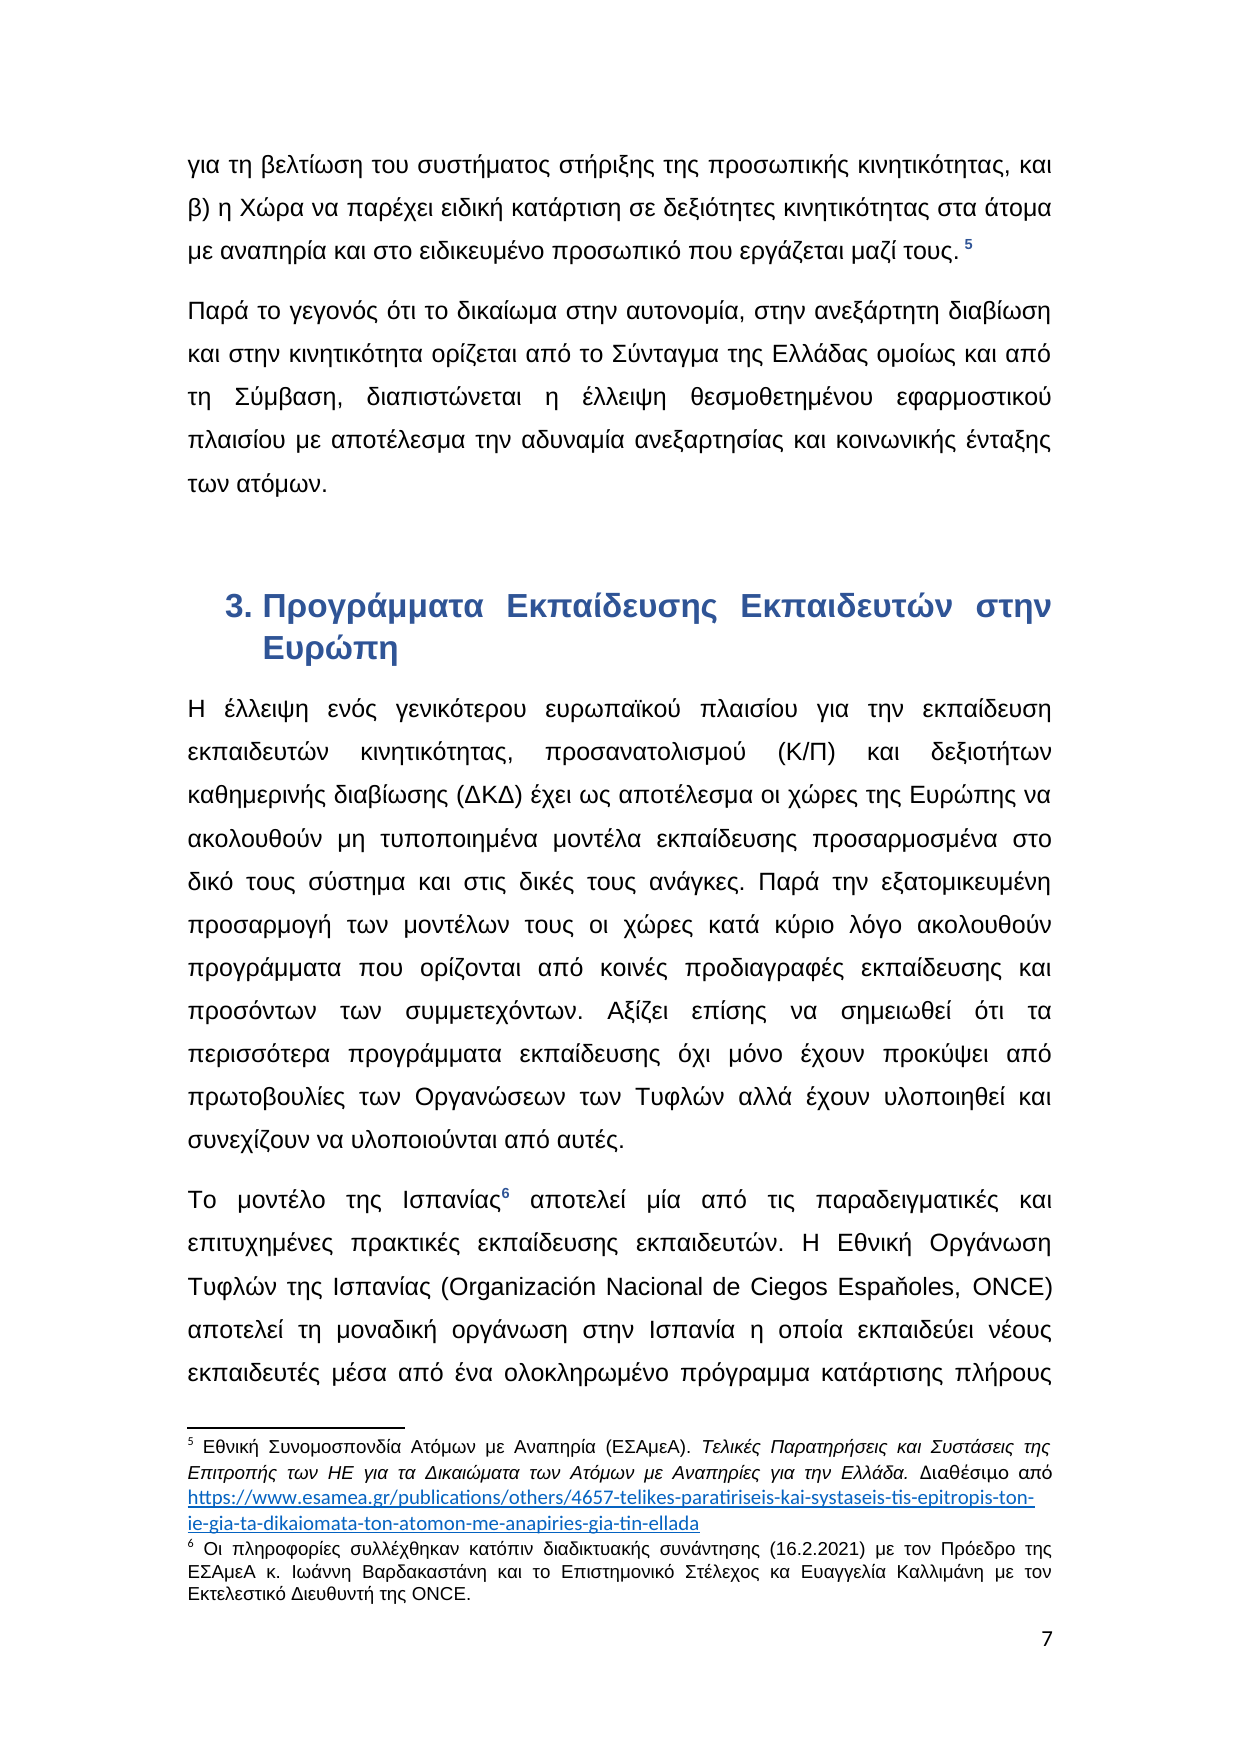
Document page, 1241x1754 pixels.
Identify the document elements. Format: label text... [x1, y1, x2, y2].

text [187, 150, 1053, 265]
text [187, 1185, 1053, 1386]
text Η έλλειψη ενός γενικότερου ευρωπαϊκού πλαισίου για την εκπαίδευση εκπαιδευτών κινητικότητας, προσανατολισμού (Κ/Π) και δεξιοτήτων καθημερινής διαβίωσης (ΔΚΔ) έχει ως αποτέλεσμα οι χώρες της Ευρώπης να ακολουθούν μη τυποποιημένα μοντέλα εκπαίδευσης προσαρμοσμένα στο δικό τους σύστημα και στις δικές τους ανάγκες. Παρά την εξατομικευμένη προσαρμογή των μοντέλων τους οι χώρες κατά κύριο λόγο ακολουθούν προγράμματα που ορίζονται από κοινές προδιαγραφές εκπαίδευσης και προσόντων των συμμετεχόντων. Αξίζει επίσης να σημειωθεί ότι τα περισσότερα προγράμματα εκπαίδευσης όχι μόνο έχουν προκύψει από πρωτοβουλίες των Οργανώσεων των Τυφλών αλλά έχουν υλοποιηθεί και συνεχίζουν να υλοποιούνται από αυτές. [187, 694, 1053, 1154]
text Παρά το γεγονός ότι το δικαίωμα στην αυτονομία, στην ανεξάρτητη διαβίωση και στην κινητικότητα ορίζεται από το Σύνταγμα της Ελλάδας ομοίως και από τη Σύμβαση, διαπιστώνεται η έλλειψη θεσμοθετημένου εφαρμοστικού πλαισίου με αποτέλεσμα την αδυναμία ανεξαρτησίας και κοινωνικής ένταξης των ατόμων. [187, 394, 1053, 497]
text Παρά το γεγονός ότι το δικαίωμα στην αυτονομία, στην ανεξάρτητη διαβίωση και στην κινητικότητα ορίζεται από το Σύνταγμα της Ελλάδας ομοίως και από τη Σύμβαση, διαπιστώνεται η έλλειψη θεσμοθετημένου εφαρμοστικού πλαισίου με αποτέλεσμα την αδυναμία ανεξαρτησίας και κοινωνικής ένταξης των ατόμων. [187, 296, 1053, 392]
subtitle Προγράμματα Εκπαίδευσης Εκπαιδευτών στην Ευρώπη [225, 586, 1053, 666]
